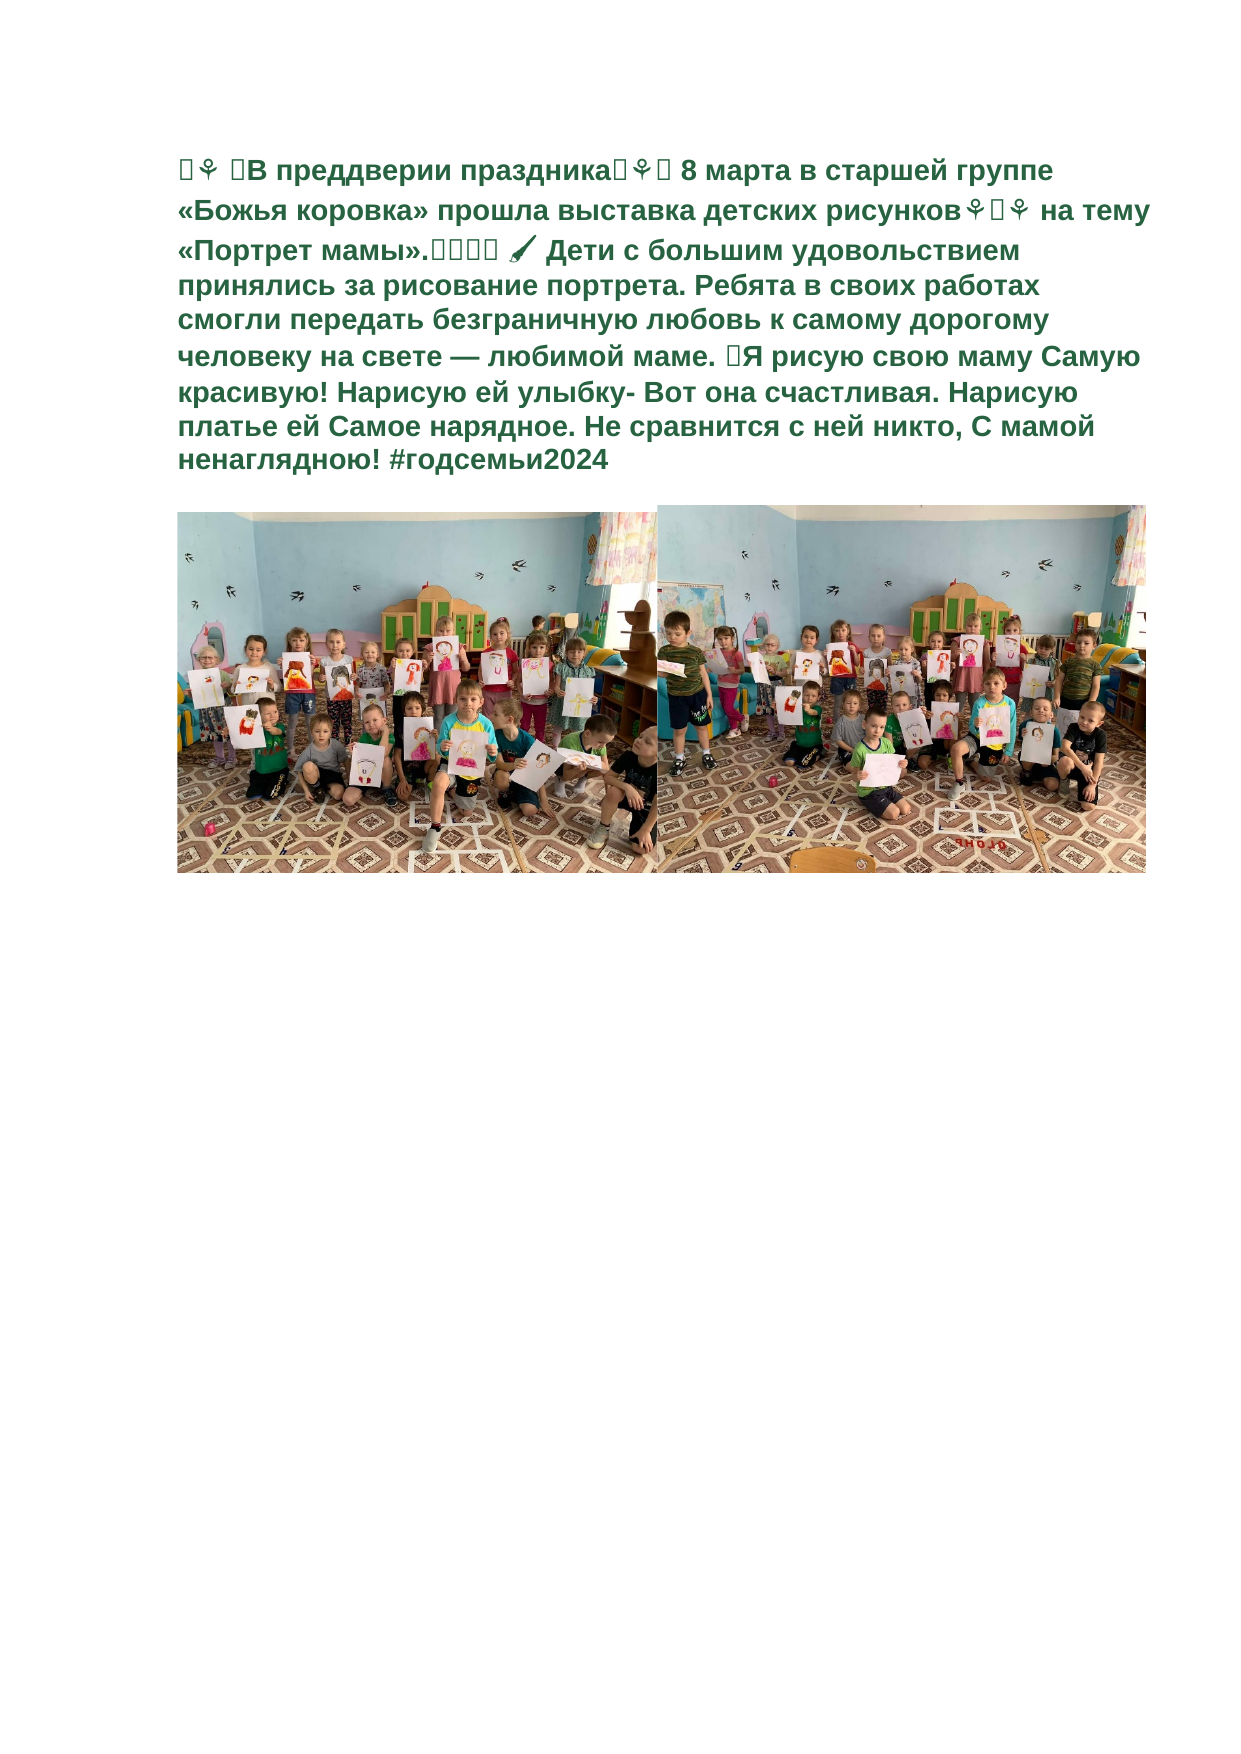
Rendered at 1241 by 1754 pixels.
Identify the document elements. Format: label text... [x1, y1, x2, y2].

picture [177, 505, 1146, 873]
text 🌷⚘ 🌹В преддверии праздника🌹⚘🌹 8 марта в старшей группе «Божья коровка» прошла выставка детских рисунков⚘🌷⚘ на тему «Портрет мамы».👧👩👩‍🦰 🎨🖌 Дети с большим удовольствием принялись за рисование портрета. Ребята в своих работах смогли передать безграничную любовь к самому дорогому человеку на свете — любимой маме. 👩Я рисую свою маму Самую красивую! Нарисую ей улыбку- Вот она счастливая. Нарисую платье ей Самое нарядное. Не сравнится с ней никто, С мамой ненаглядною! #годсемьи2024 [177, 149, 1152, 476]
